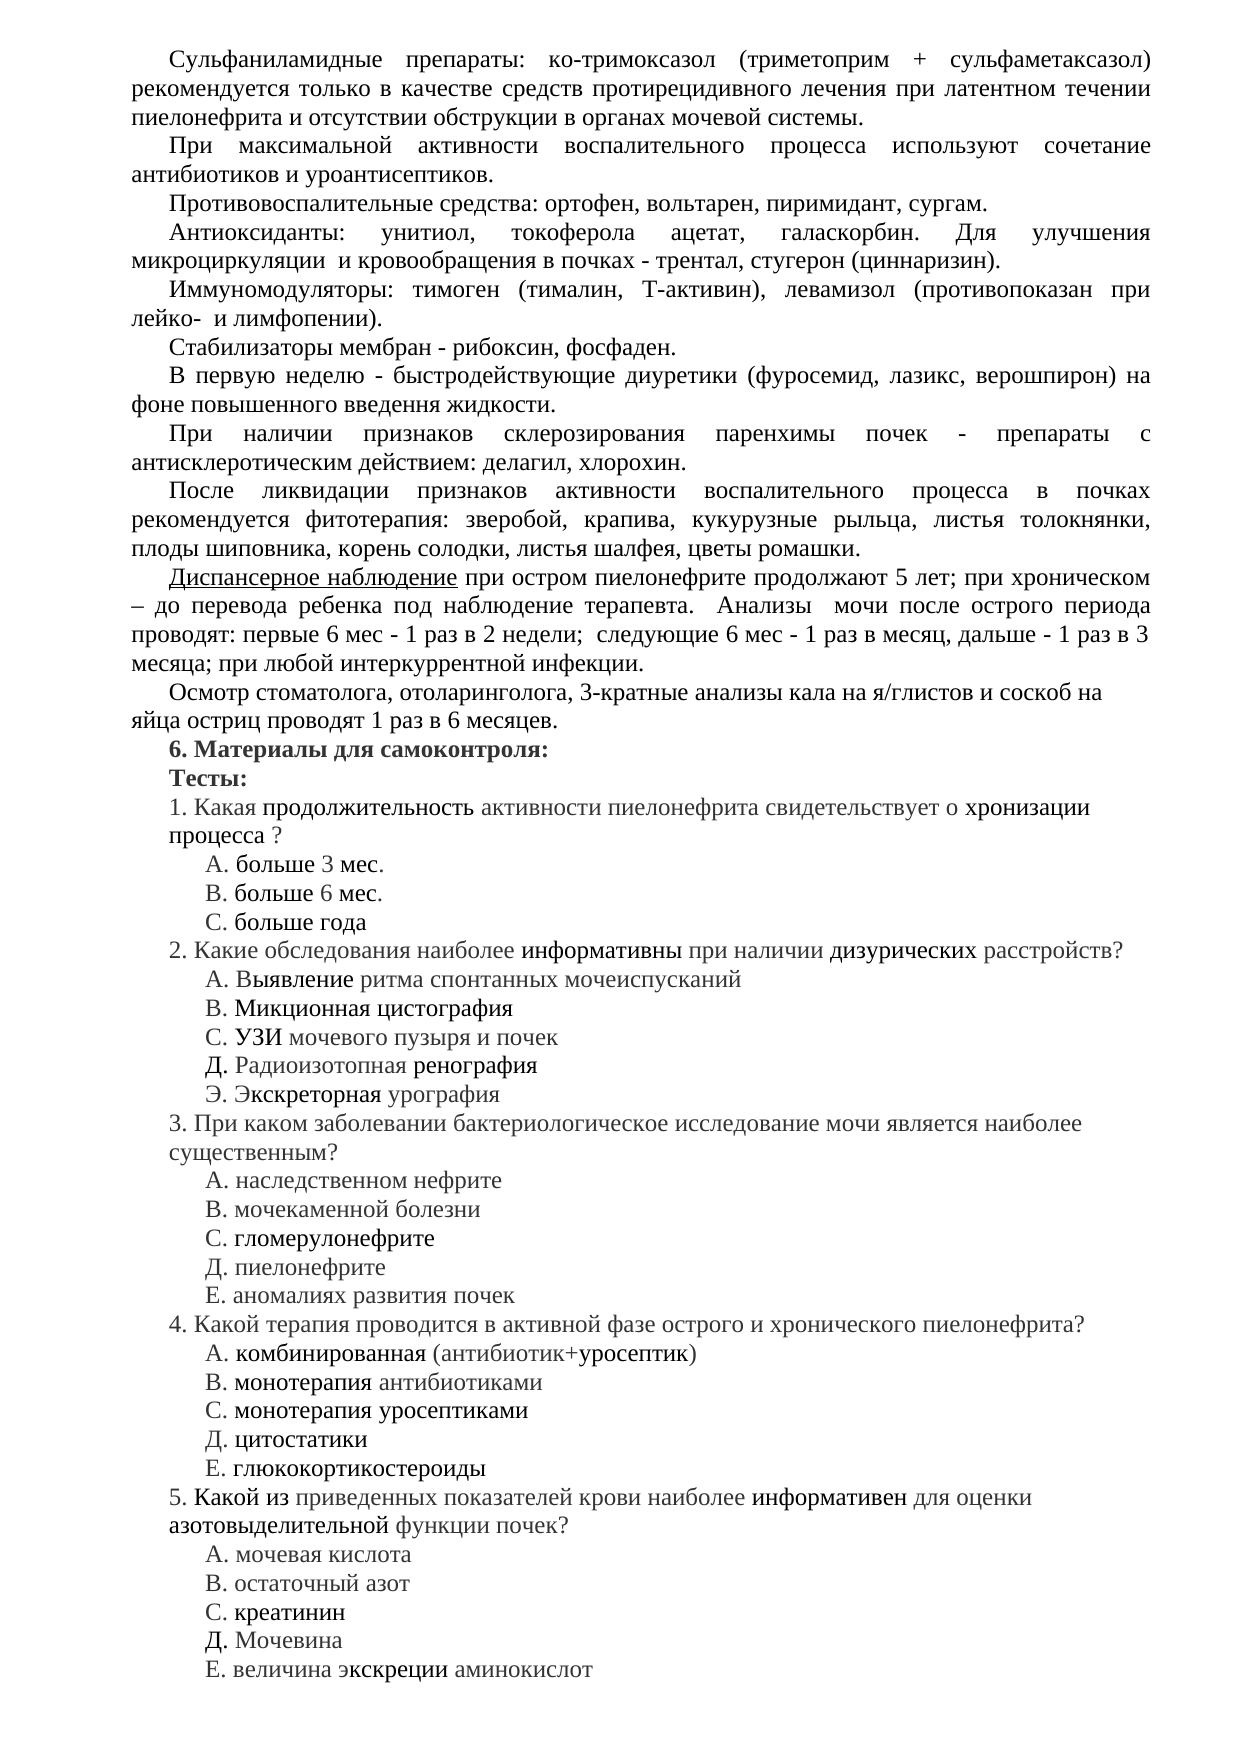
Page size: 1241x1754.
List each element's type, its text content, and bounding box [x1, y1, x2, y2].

text После ликвидации признаков активности воспалительного процесса в почках рекомендуется фитотерапия: зверобой, крапива, кукурузные рыльца, листья толокнянки, плоды шиповника, корень солодки, листья шалфея, цветы ромашки. [131, 476, 1152, 562]
text 4. Какой терапия проводится в активной фазе острого и хронического пиелонефрита? [169, 1309, 1152, 1338]
text А. Выявление ритма спонтанных мочеиспусканий [169, 964, 1152, 993]
text А. комбинированная (антибиотик+уросептик) [169, 1338, 1152, 1367]
text 1. Какая продолжительность активности пиелонефрита свидетельствует о хронизации процесса ? [169, 792, 1152, 849]
text А. мочевая кислота [169, 1539, 1152, 1568]
text 3. При каком заболевании бактериологическое исследование мочи является наиболее существенным? [169, 1108, 1152, 1166]
text А. больше 3 мес. [169, 849, 1152, 878]
text Е. величина экскреции аминокислот [169, 1654, 1152, 1683]
text Д. пиелонефрите [169, 1252, 1152, 1281]
text В. Микционная цистография [169, 993, 1152, 1022]
text В. больше 6 мес. [169, 878, 1152, 907]
text Сульфаниламидные препараты: ко-тримоксазол (триметоприм + сульфаметаксазол) рекомендуется только в качестве средств протирецидивного лечения при латентном течении пиелонефрита и отсутствии обструкции в органах мочевой системы. [131, 44, 1152, 131]
text Противовоспалительные средства: ортофен, вольтарен, пиримидант, сургам. [131, 188, 1152, 217]
text При наличии признаков склерозирования паренхимы почек - препараты с антисклеротическим действием: делагил, хлорохин. [131, 418, 1152, 476]
text Тесты: [169, 763, 1152, 792]
text Е. аномалиях развития почек [169, 1281, 1152, 1309]
text При максимальной активности воспалительного процесса используют сочетание антибиотиков и уроантисептиков. [131, 131, 1152, 188]
text 2. Какие обследования наиболее информативны при наличии дизурических расстройств? [169, 936, 1152, 964]
text В первую неделю - быстродействующие диуретики (фуросемид, лазикс, верошпирон) на фоне повышенного введення жидкости. [131, 361, 1152, 418]
text Е. глюкокортикостероиды [169, 1453, 1152, 1482]
text 6. Материалы для самоконтроля: [169, 734, 1152, 763]
text С. гломерулонефрите [169, 1223, 1152, 1252]
text Д. цитостатики [169, 1424, 1152, 1453]
text Стабилизаторы мембран - рибоксин, фосфаден. [131, 332, 1152, 361]
text Антиоксиданты: унитиол, токоферола ацетат, галаскорбин. Для улучшения микроциркуляции и кровообращения в почках - трентал, стугерон (циннаризин). [131, 217, 1152, 274]
text С. УЗИ мочевого пузыря и почек [169, 1022, 1152, 1051]
text А. наследственном нефрите [169, 1166, 1152, 1194]
text С. больше года [169, 907, 1152, 936]
text С. креатинин [169, 1597, 1152, 1626]
text Д. Мочевина [169, 1626, 1152, 1654]
text Диспансерное наблюдение при остром пиелонефрите продолжают 5 лет; при хроническом – до перевода ребенка под наблюдение терапевта. Анализы мочи после острого периода проводят: первые 6 мес - 1 раз в 2 недели; следующие 6 мес - 1 раз в месяц, дальше - 1 раз в 3 месяца; при любой интеркуррентной инфекции. [131, 562, 1152, 677]
text Э. Экскреторная урография [169, 1079, 1152, 1108]
text В. остаточный азот [169, 1568, 1152, 1597]
text Иммуномодуляторы: тимоген (тималин, Т-активин), левамизол (противопоказан при лейко- и лимфопении). [131, 274, 1152, 332]
text В. монотерапия антибиотиками [169, 1367, 1152, 1396]
text В. мочекаменной болезни [169, 1194, 1152, 1223]
text С. монотерапия уросептиками [169, 1396, 1152, 1424]
text Д. Радиоизотопная ренография [169, 1051, 1152, 1079]
text Осмотр стоматолога, отоларинголога, 3-кратные анализы кала на я/глистов и соскоб на яйца остриц проводят 1 раз в 6 месяцев. [131, 677, 1152, 734]
text 5. Какой из приведенных показателей крови наиболее информативен для оценки азотовыделительной функции почек? [169, 1482, 1152, 1539]
